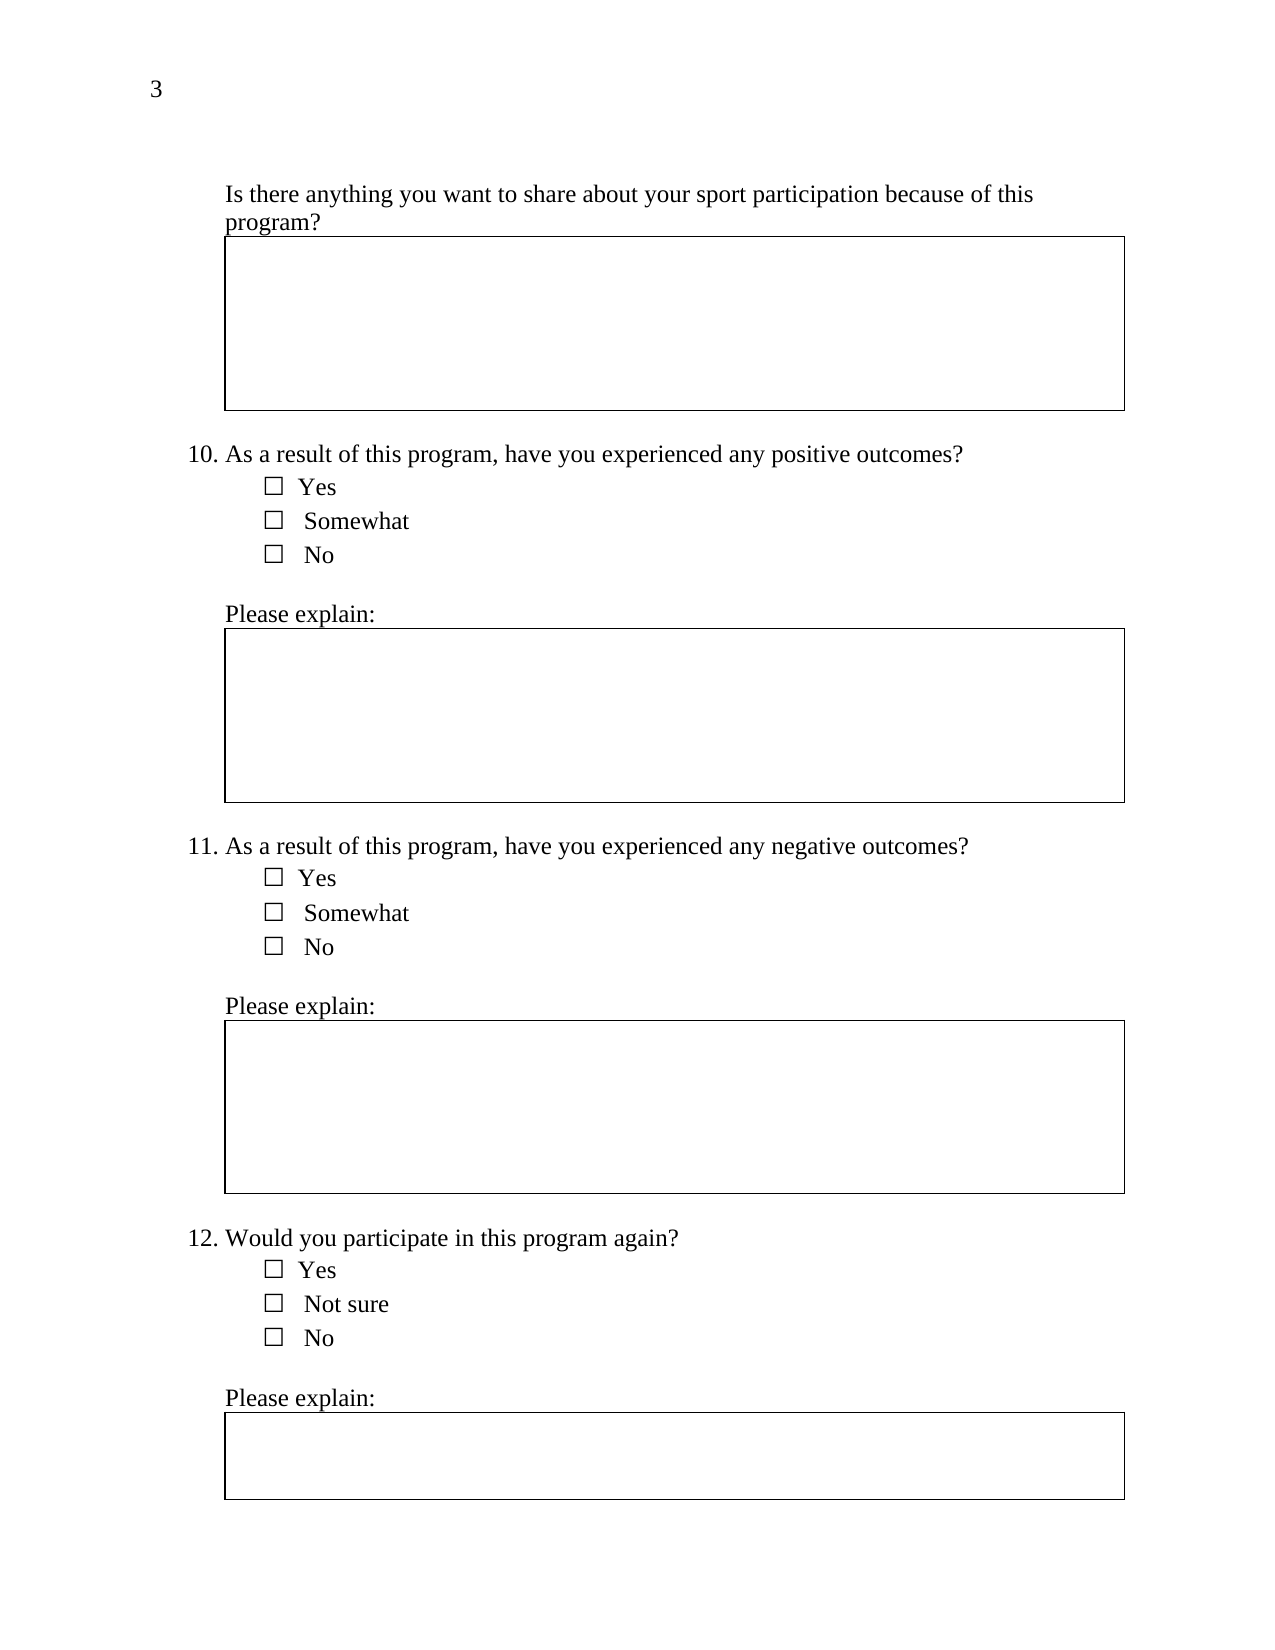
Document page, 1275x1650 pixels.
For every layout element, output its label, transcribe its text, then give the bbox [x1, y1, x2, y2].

text Somewhat [262, 894, 1125, 928]
text Somewhat [262, 502, 1125, 536]
text No [262, 928, 1125, 962]
text Yes [187, 468, 1125, 502]
list As a result of this program, have you experienced any positive outcomes? [187, 439, 1125, 468]
text Not sure [262, 1286, 1125, 1320]
text No [262, 1320, 1125, 1354]
list As a result of this program, have you experienced any negative outcomes? [187, 831, 1125, 860]
text No [262, 536, 1125, 571]
table_header [226, 1021, 1124, 1193]
table_header [226, 237, 1124, 410]
text Yes [187, 1252, 1125, 1286]
list Please explain: [225, 991, 1125, 1020]
text Please explain: [150, 1383, 1125, 1412]
table_header [226, 1413, 1124, 1499]
text Is there anything you want to share about your sport participation because of this program? [225, 179, 1125, 236]
list Please explain: [225, 599, 1125, 628]
list Would you participate in this program again? [187, 1223, 1125, 1252]
table_header [226, 629, 1124, 802]
text Yes [187, 860, 1125, 894]
